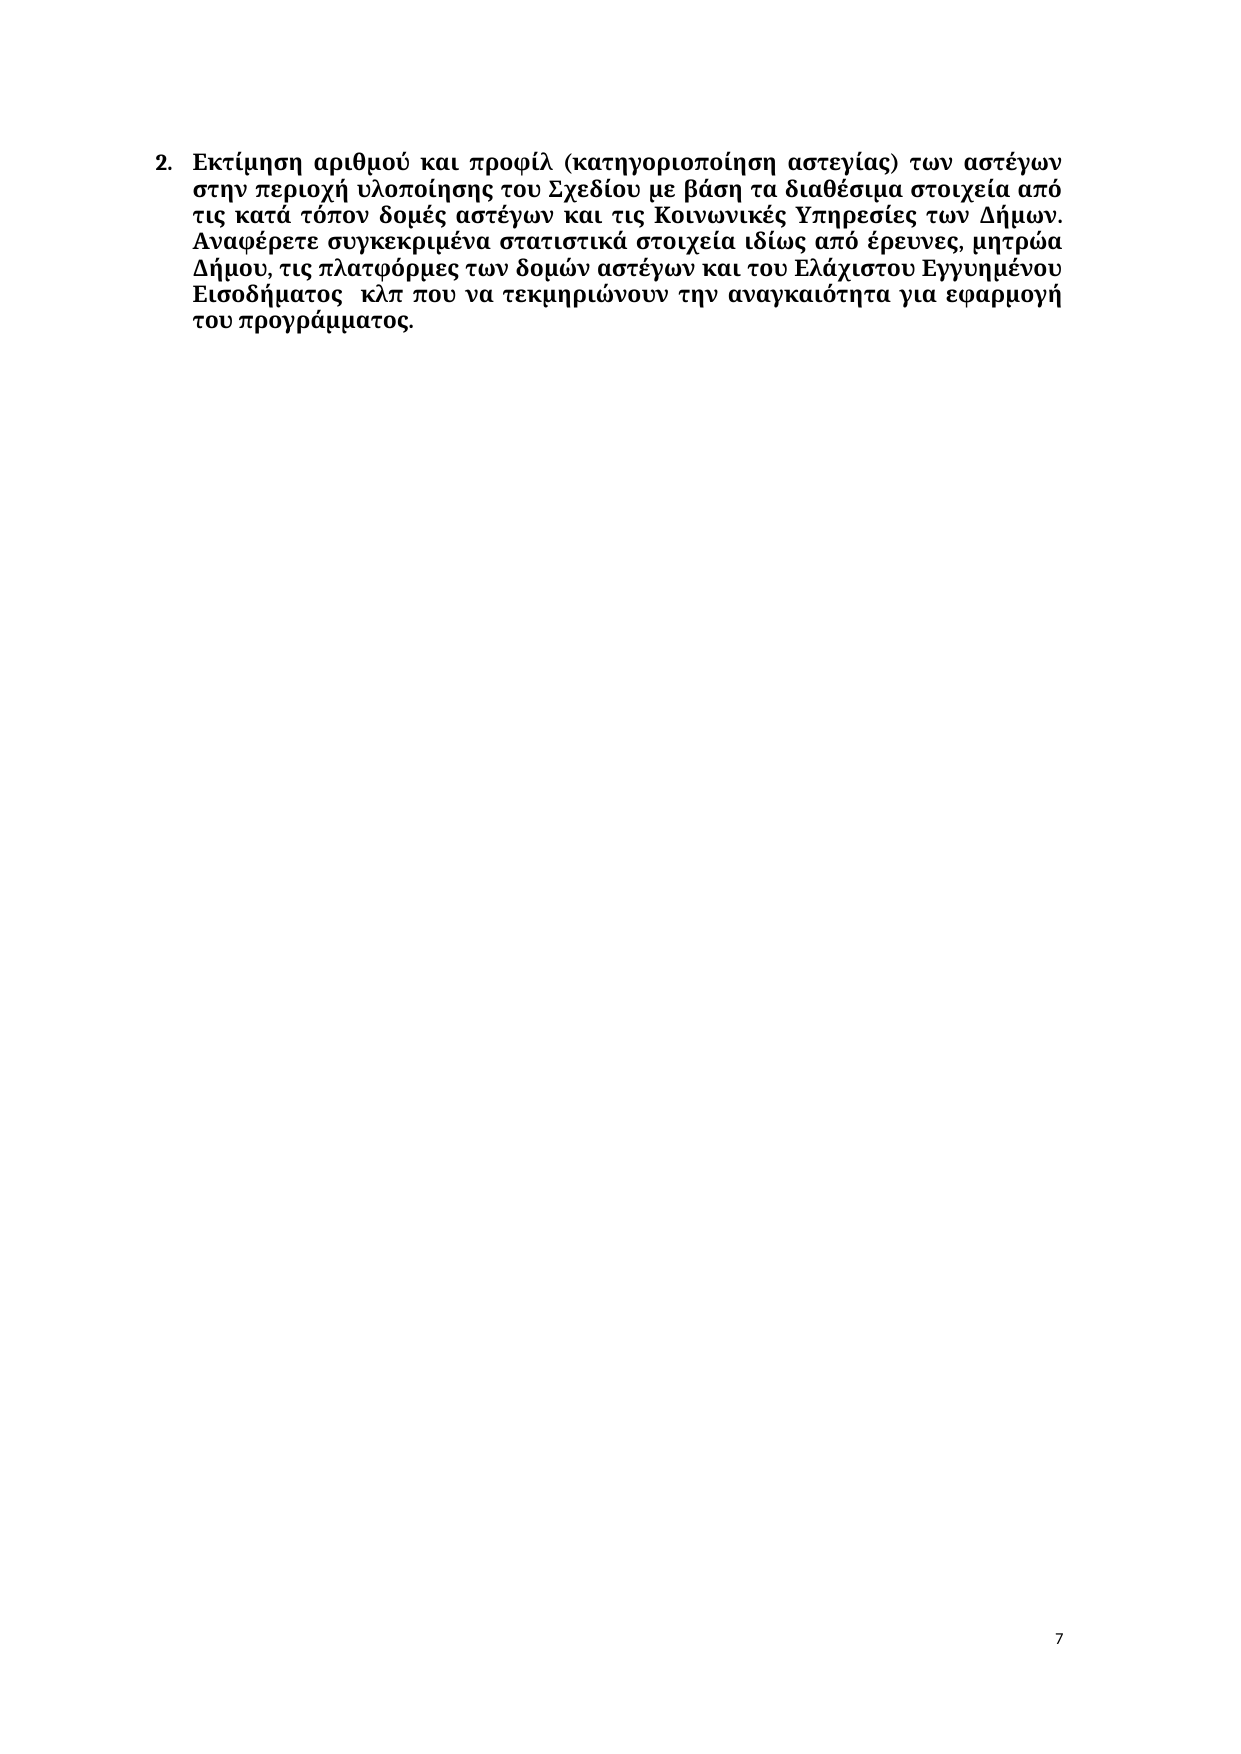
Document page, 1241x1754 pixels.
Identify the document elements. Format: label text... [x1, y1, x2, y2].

list Εκτίμηση αριθμού και προφίλ (κατηγοριοποίηση αστεγίας) των αστέγων στην περιοχή υλοποίησης του Σχεδίου με βάση τα διαθέσιμα στοιχεία από τις κατά τόπον δομές αστέγων και τις Κοινωνικές Υπηρεσίες των Δήμων. Αναφέρετε συγκεκριμένα στατιστικά στοιχεία ιδίως από έρευνες, μητρώα Δήμου, τις πλατφόρμες των δομών αστέγων και του Ελάχιστου Εγγυημένου Εισοδήματος κλπ που να τεκμηριώνουν την αναγκαιότητα για εφαρμογή του προγράμματος. [155, 150, 1063, 334]
